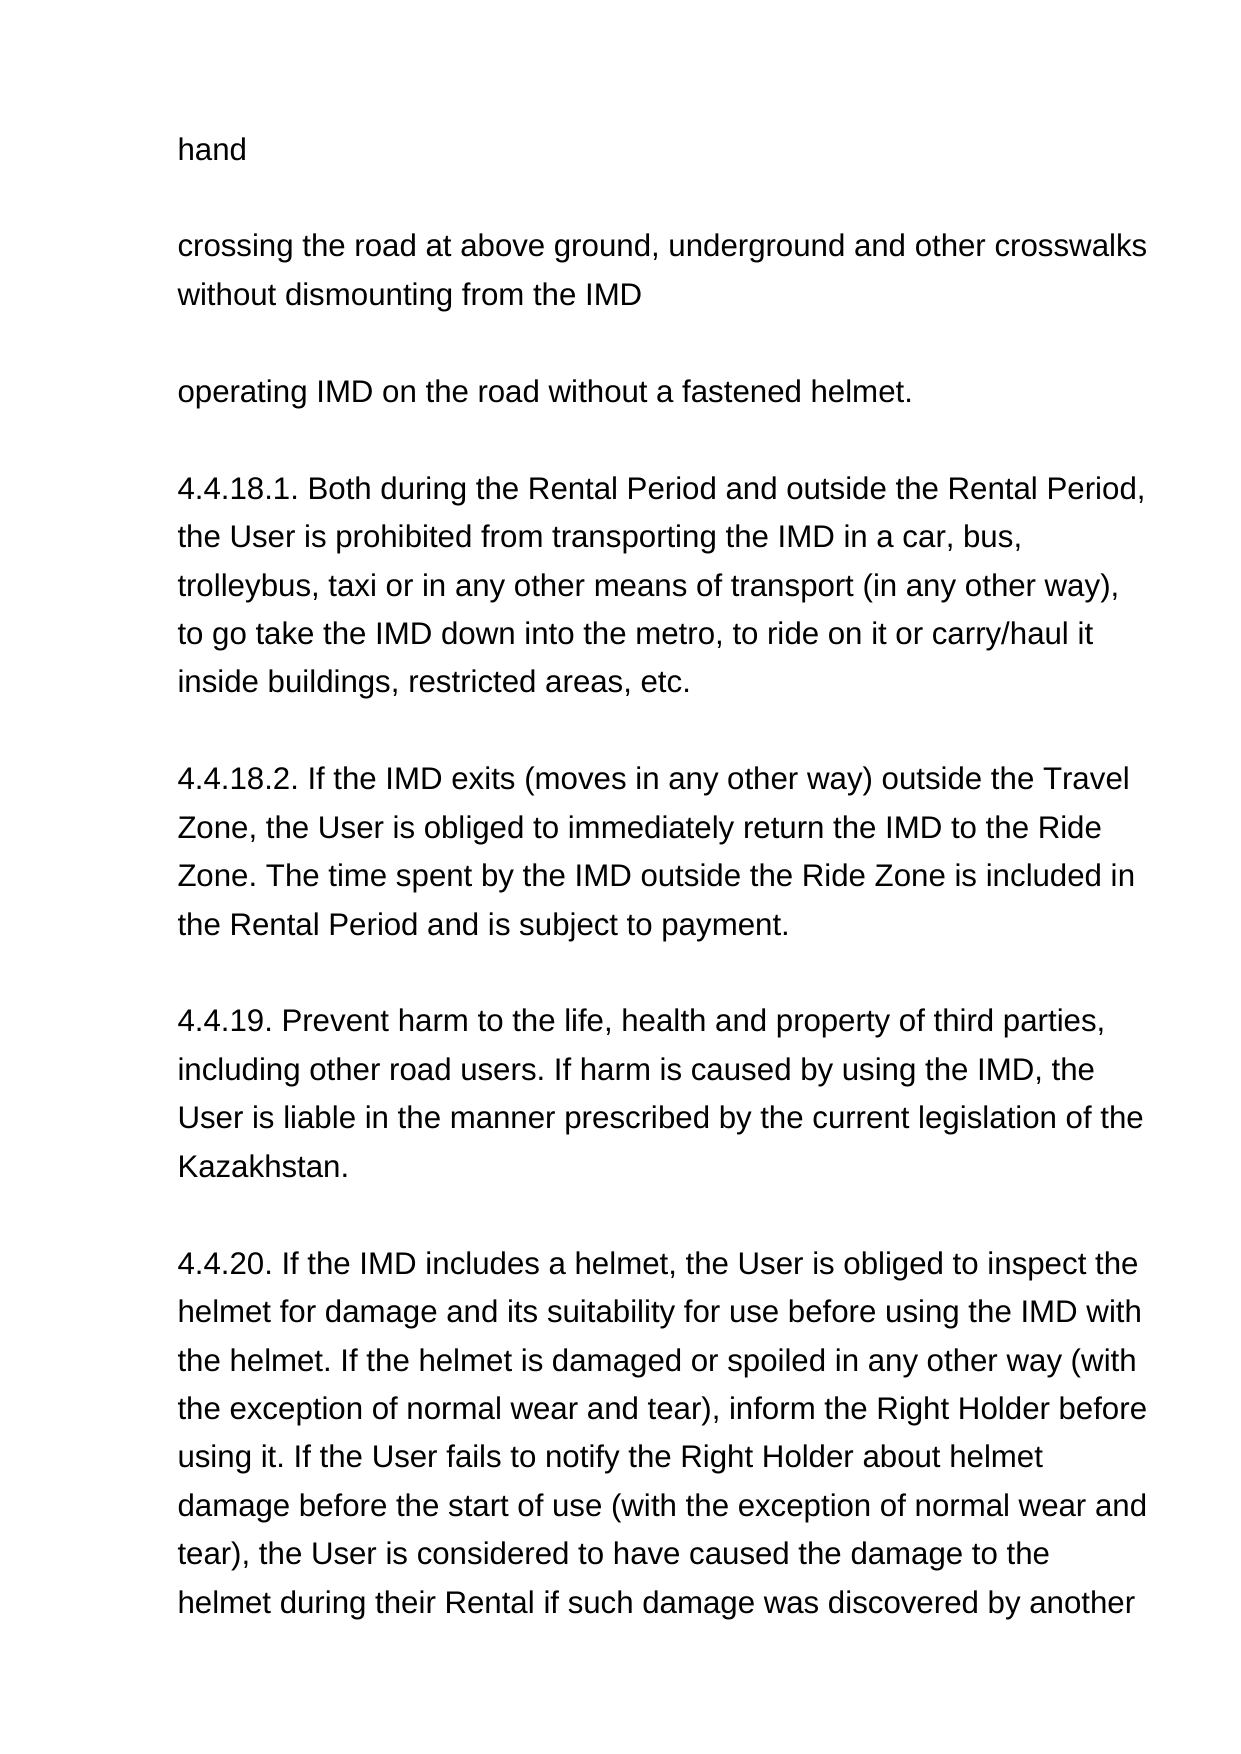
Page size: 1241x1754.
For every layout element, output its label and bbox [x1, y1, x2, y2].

text [177, 118, 1152, 1620]
